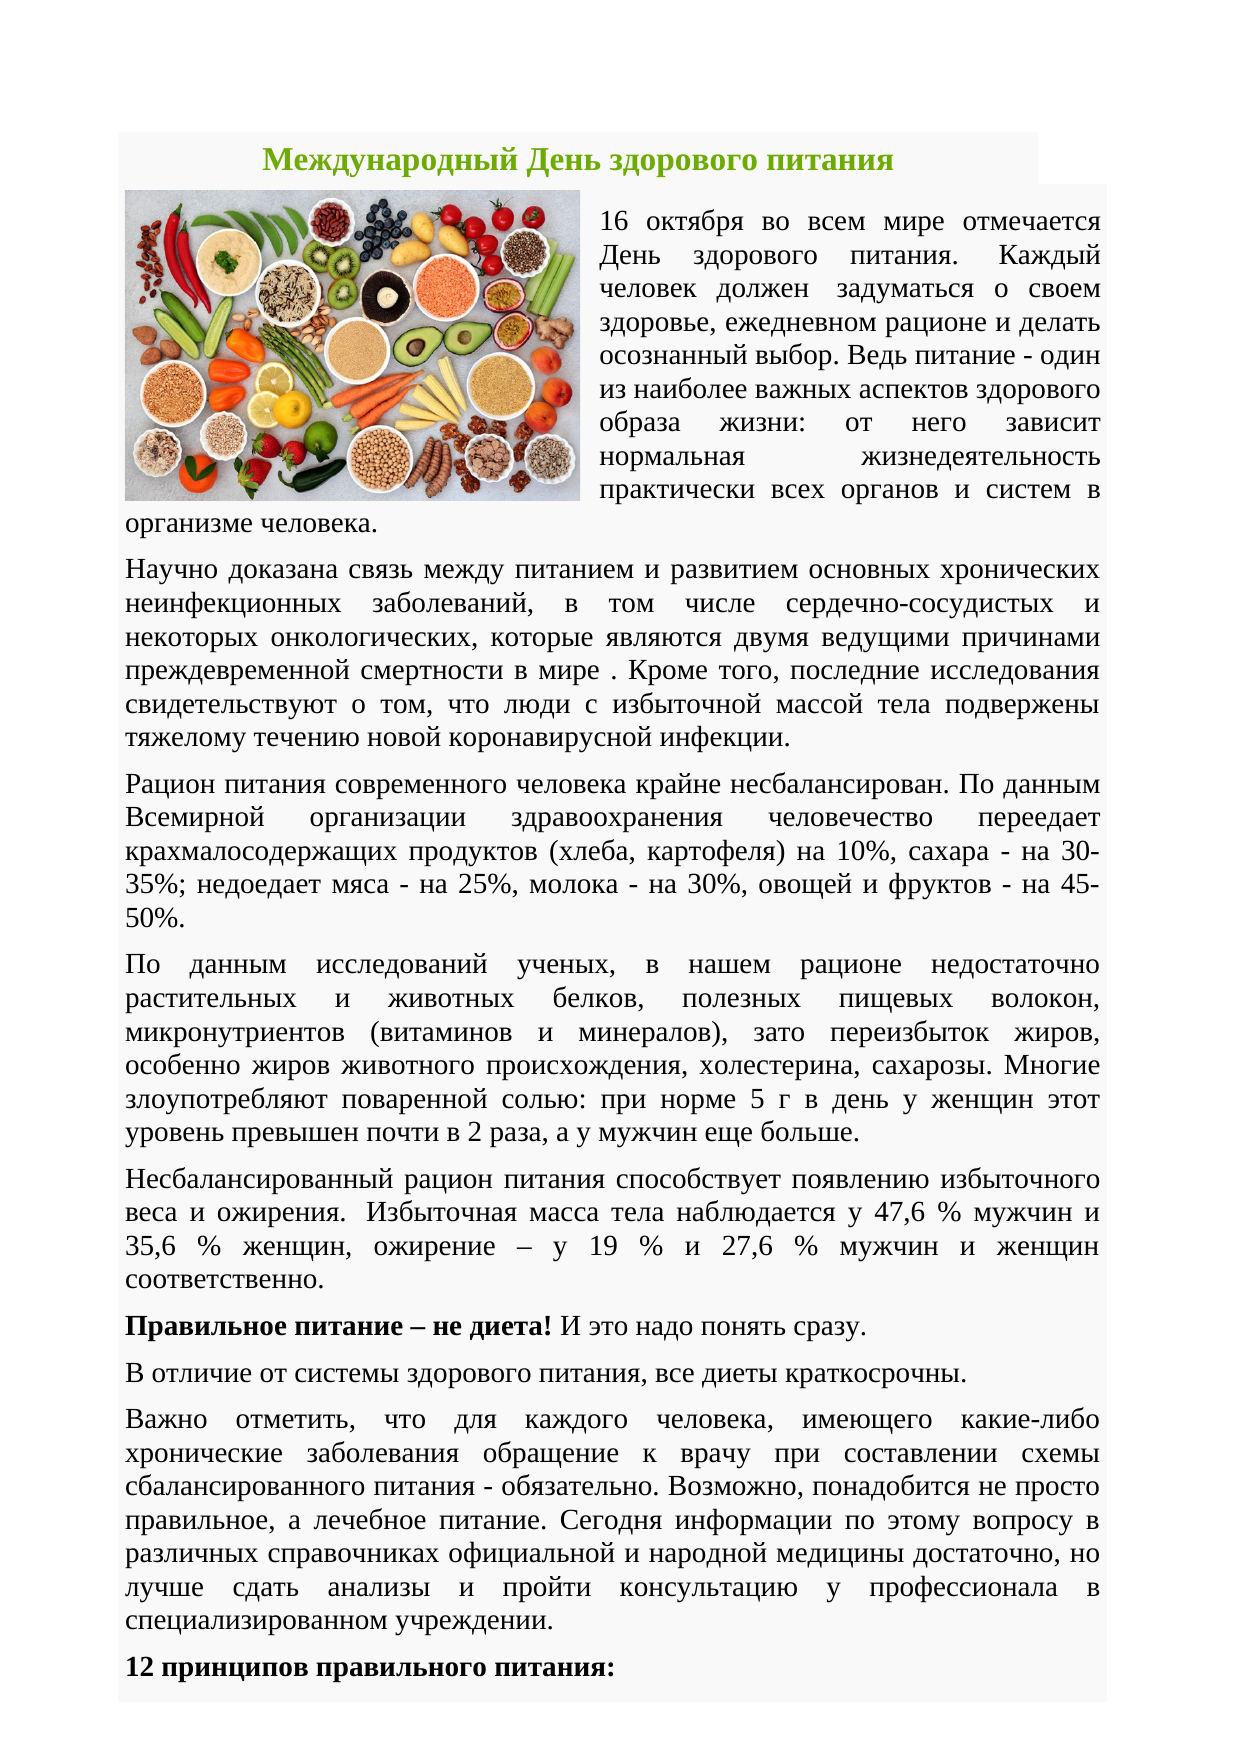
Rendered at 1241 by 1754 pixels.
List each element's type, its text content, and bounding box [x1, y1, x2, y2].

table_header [118, 184, 1107, 1702]
picture [124, 190, 581, 501]
table_header Международный День здорового питания [118, 132, 1038, 184]
